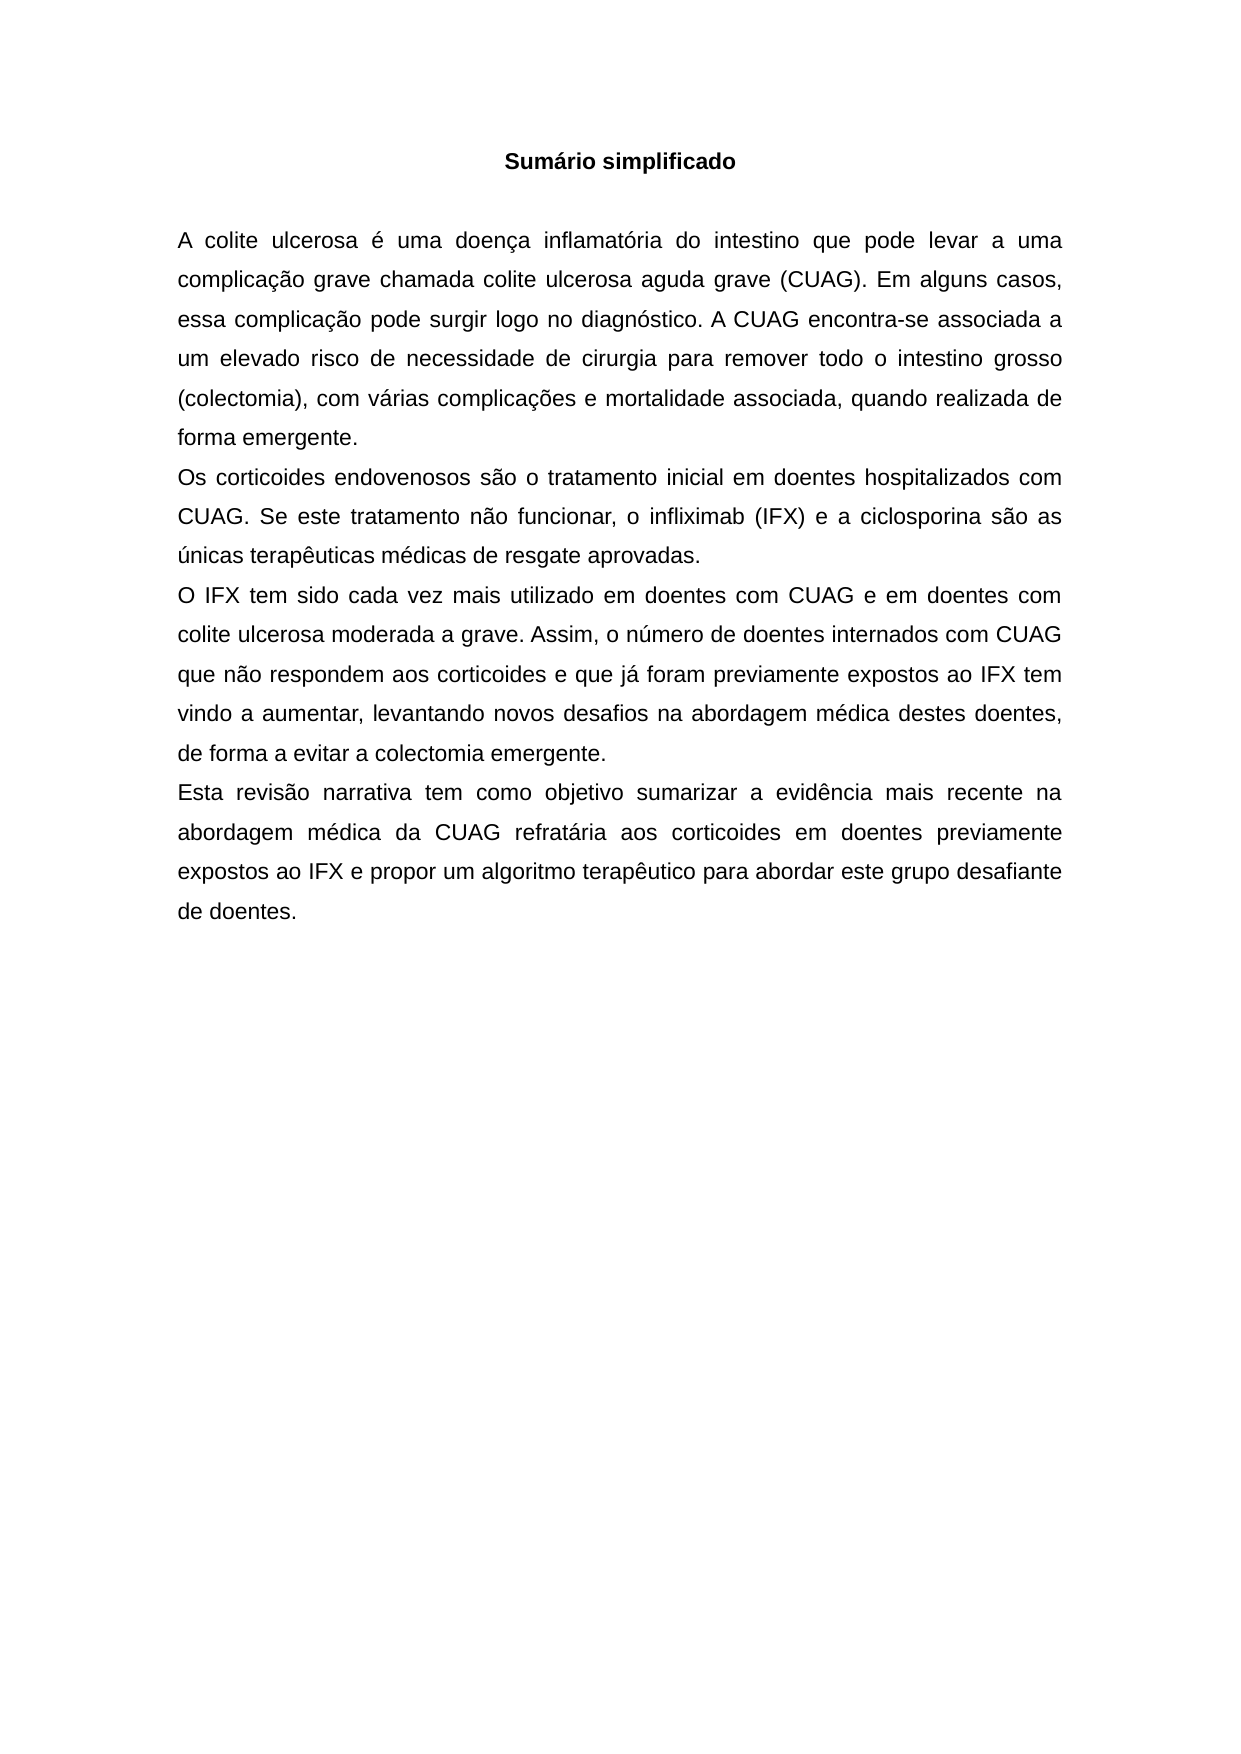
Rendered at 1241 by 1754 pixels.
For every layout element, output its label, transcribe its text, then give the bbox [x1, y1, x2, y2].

text Sumário simplificado [177, 148, 1063, 174]
text Os corticoides endovenosos são o tratamento inicial em doentes hospitalizados com CUAG. Se este tratamento não funcionar, o infliximab (IFX) e a ciclosporina são as únicas terapêuticas médicas de resgate aprovadas. [177, 463, 1063, 569]
text A colite ulcerosa é uma doença inflamatória do intestino que pode levar a uma complicação grave chamada colite ulcerosa aguda grave (CUAG). Em alguns casos, essa complicação pode surgir logo no diagnóstico. A CUAG encontra-se associada a um elevado risco de necessidade de cirurgia para remover todo o intestino grosso (colectomia), com várias complicações e mortalidade associada, quando realizada de forma emergente. [177, 227, 1063, 450]
text Esta revisão narrativa tem como objetivo sumarizar a evidência mais recente na abordagem médica da CUAG refratária aos corticoides em doentes previamente expostos ao IFX e propor um algoritmo terapêutico para abordar este grupo desafiante de doentes. [177, 779, 1063, 924]
text O IFX tem sido cada vez mais utilizado em doentes com CUAG e em doentes com colite ulcerosa moderada a grave. Assim, o número de doentes internados com CUAG que não respondem aos corticoides e que já foram previamente expostos ao IFX tem vindo a aumentar, levantando novos desafios na abordagem médica destes doentes, de forma a evitar a colectomia emergente. [177, 582, 1063, 766]
